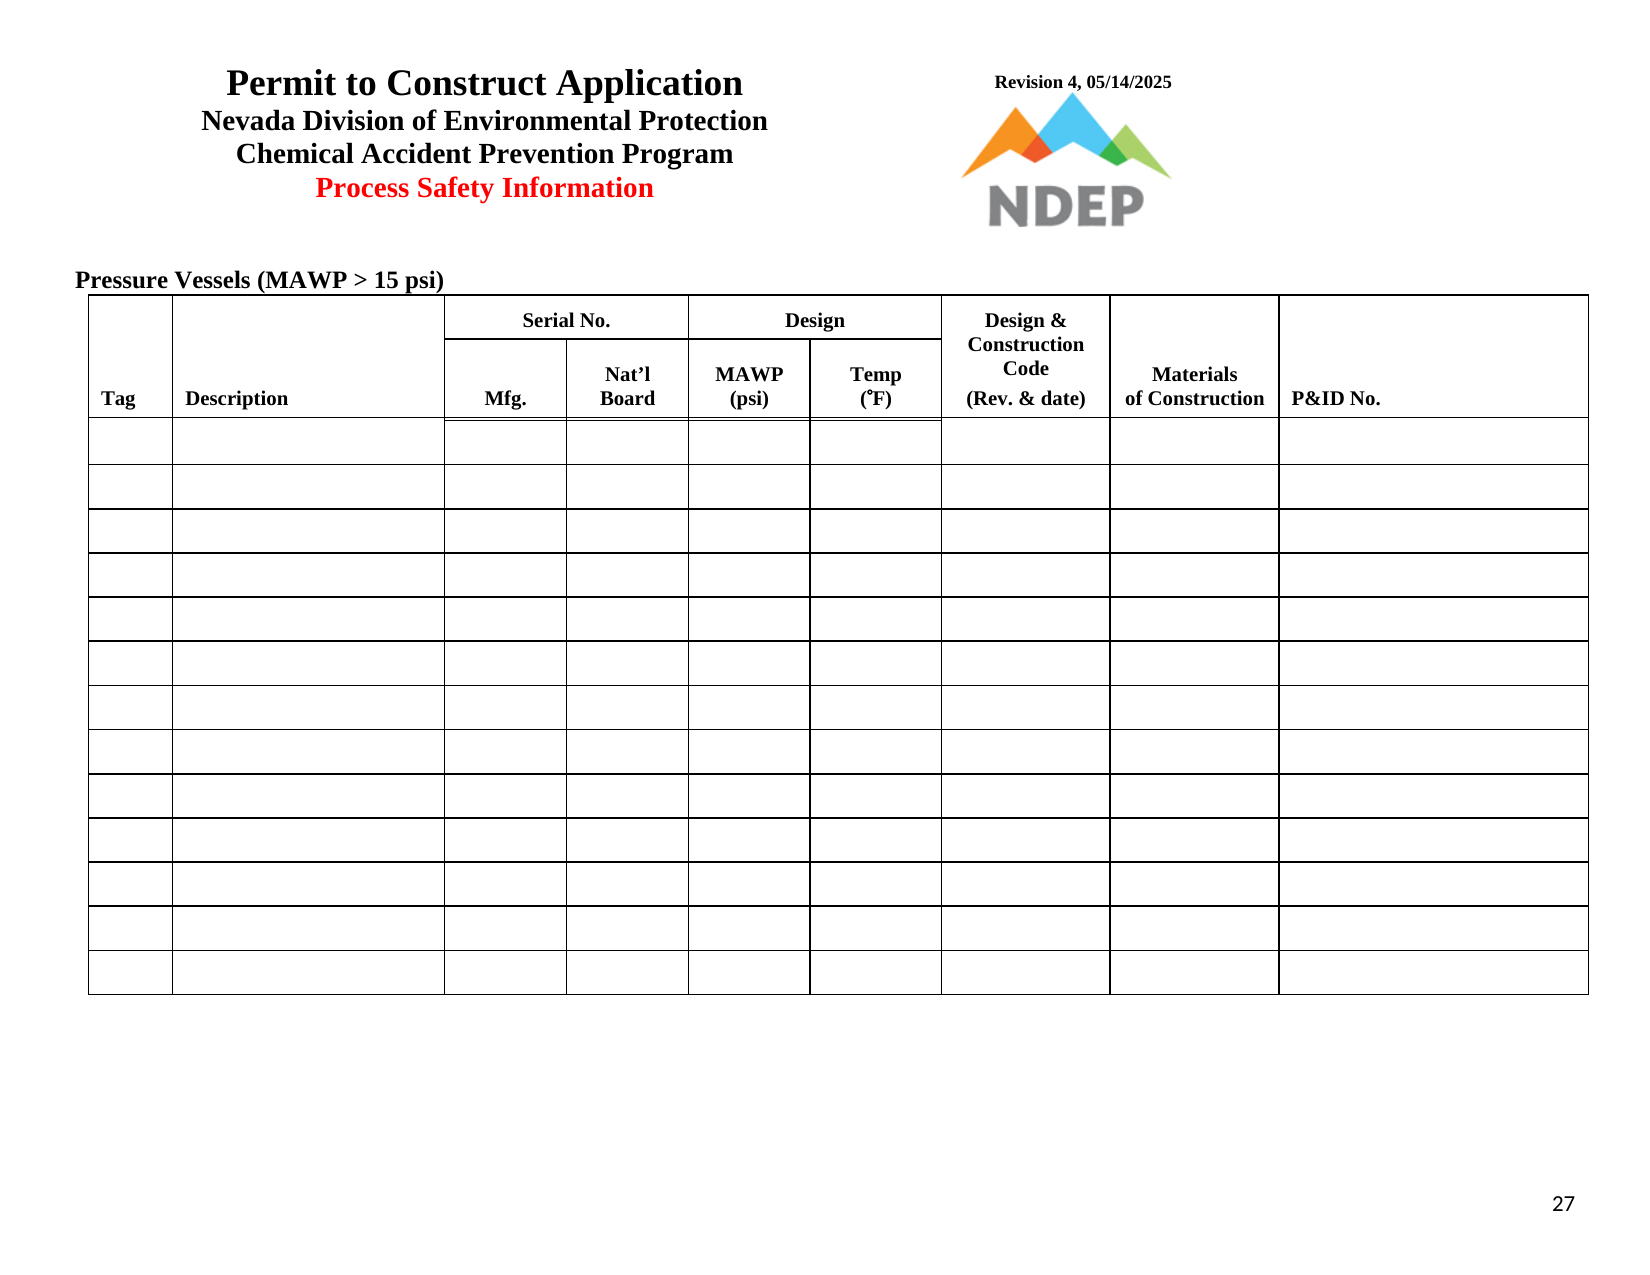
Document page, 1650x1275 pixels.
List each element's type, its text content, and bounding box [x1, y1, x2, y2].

table_cell [89, 819, 172, 861]
table_cell [89, 775, 172, 817]
table_header Serial No. [445, 296, 688, 338]
table_cell [942, 642, 1109, 684]
table_cell [811, 819, 941, 861]
table_cell [567, 598, 688, 640]
table_cell [689, 421, 809, 464]
table_cell [445, 775, 566, 817]
table_cell [89, 418, 172, 464]
table_cell [811, 863, 941, 905]
table_header Tag [89, 296, 172, 416]
table_cell [689, 951, 809, 994]
table_cell [89, 907, 172, 949]
table_cell [811, 465, 941, 508]
table_cell [173, 730, 444, 773]
table_cell [689, 465, 809, 508]
table_cell [173, 465, 444, 508]
table_cell [689, 775, 809, 817]
table_cell [567, 421, 688, 464]
table_cell [567, 863, 688, 905]
table_cell [89, 598, 172, 640]
table_cell [689, 598, 809, 640]
table_cell [445, 907, 566, 949]
table_cell [811, 951, 941, 994]
table_cell [1111, 554, 1278, 596]
table_cell [942, 686, 1109, 729]
table_cell [1280, 819, 1588, 861]
table_cell [1280, 951, 1588, 994]
table_cell [445, 819, 566, 861]
table_cell [89, 951, 172, 994]
table_cell [445, 421, 566, 464]
table_cell [445, 863, 566, 905]
table_cell [445, 686, 566, 729]
table_cell [811, 554, 941, 596]
table_cell Temp (F) [811, 340, 941, 416]
table_cell [942, 510, 1109, 552]
table_cell [567, 907, 688, 949]
table_cell [1111, 465, 1278, 508]
table_cell [689, 730, 809, 773]
table_cell [942, 554, 1109, 596]
table_cell [811, 686, 941, 729]
table_cell [173, 863, 444, 905]
table_cell [1111, 775, 1278, 817]
table_cell [942, 907, 1109, 949]
table_cell Nat’l Board [567, 340, 688, 416]
table_cell [567, 730, 688, 773]
table_cell [567, 951, 688, 994]
table_cell [173, 819, 444, 861]
table_cell [689, 510, 809, 552]
table_cell [811, 510, 941, 552]
table_cell [1111, 730, 1278, 773]
picture [961, 92, 1172, 227]
table_cell [1280, 598, 1588, 640]
table_cell [173, 907, 444, 949]
table_cell [811, 421, 941, 464]
table_cell [173, 418, 444, 464]
table_cell [942, 819, 1109, 861]
text Pressure Vessels (MAWP > 15 psi) [75, 265, 1575, 294]
table_cell [942, 775, 1109, 817]
table_cell [567, 465, 688, 508]
table_cell [1111, 510, 1278, 552]
table_cell [1280, 642, 1588, 684]
table_cell [173, 554, 444, 596]
table_cell [942, 598, 1109, 640]
table_header Design & Construction Code (Rev. & date) [942, 296, 1109, 416]
table_cell [445, 465, 566, 508]
table_cell [811, 907, 941, 949]
table_cell [89, 554, 172, 596]
table_cell [1280, 730, 1588, 773]
table_cell [1111, 418, 1278, 464]
table_cell [1111, 819, 1278, 861]
table_cell [445, 554, 566, 596]
table_cell [811, 642, 941, 684]
table_cell [567, 554, 688, 596]
table_cell [1280, 554, 1588, 596]
table_cell [89, 863, 172, 905]
table_header P&ID No. [1280, 296, 1588, 416]
table_header Materials of Construction [1111, 296, 1278, 416]
table_cell [567, 686, 688, 729]
table_cell [1280, 775, 1588, 817]
table_cell [942, 951, 1109, 994]
table_cell [567, 819, 688, 861]
table_cell [1111, 642, 1278, 684]
table_cell [173, 642, 444, 684]
table_cell [1280, 686, 1588, 729]
table_cell [173, 686, 444, 729]
table_cell [811, 730, 941, 773]
table_cell [689, 554, 809, 596]
table_cell [811, 775, 941, 817]
table_cell [445, 642, 566, 684]
table_cell [89, 510, 172, 552]
table_cell [689, 642, 809, 684]
table_cell [89, 730, 172, 773]
table_cell [1111, 907, 1278, 949]
table_cell [567, 510, 688, 552]
table_cell [1280, 907, 1588, 949]
table_cell [1111, 598, 1278, 640]
table_cell [689, 686, 809, 729]
table_cell [445, 598, 566, 640]
table_header Design [689, 296, 941, 338]
table_cell [173, 598, 444, 640]
table_cell [89, 642, 172, 684]
table_cell [89, 686, 172, 729]
table_cell [1111, 863, 1278, 905]
table_cell [1280, 418, 1588, 464]
table_cell [942, 465, 1109, 508]
table_cell [173, 510, 444, 552]
table_cell [1111, 686, 1278, 729]
table_cell [89, 465, 172, 508]
table_cell [942, 863, 1109, 905]
table_cell [811, 598, 941, 640]
table_cell MAWP (psi) [689, 340, 809, 416]
table_cell [1280, 465, 1588, 508]
table_cell [445, 510, 566, 552]
table_cell [173, 951, 444, 994]
table_cell [445, 730, 566, 773]
table_cell [689, 863, 809, 905]
table_cell [173, 775, 444, 817]
table_cell [567, 775, 688, 817]
table_cell [1280, 510, 1588, 552]
table_cell [689, 907, 809, 949]
table_cell [1111, 951, 1278, 994]
table_header Description [173, 296, 444, 416]
table_cell Mfg. [445, 340, 566, 416]
table_cell [445, 951, 566, 994]
table_cell [567, 642, 688, 684]
table_cell [689, 819, 809, 861]
table_cell [942, 418, 1109, 464]
table_cell [1280, 863, 1588, 905]
table_cell [942, 730, 1109, 773]
